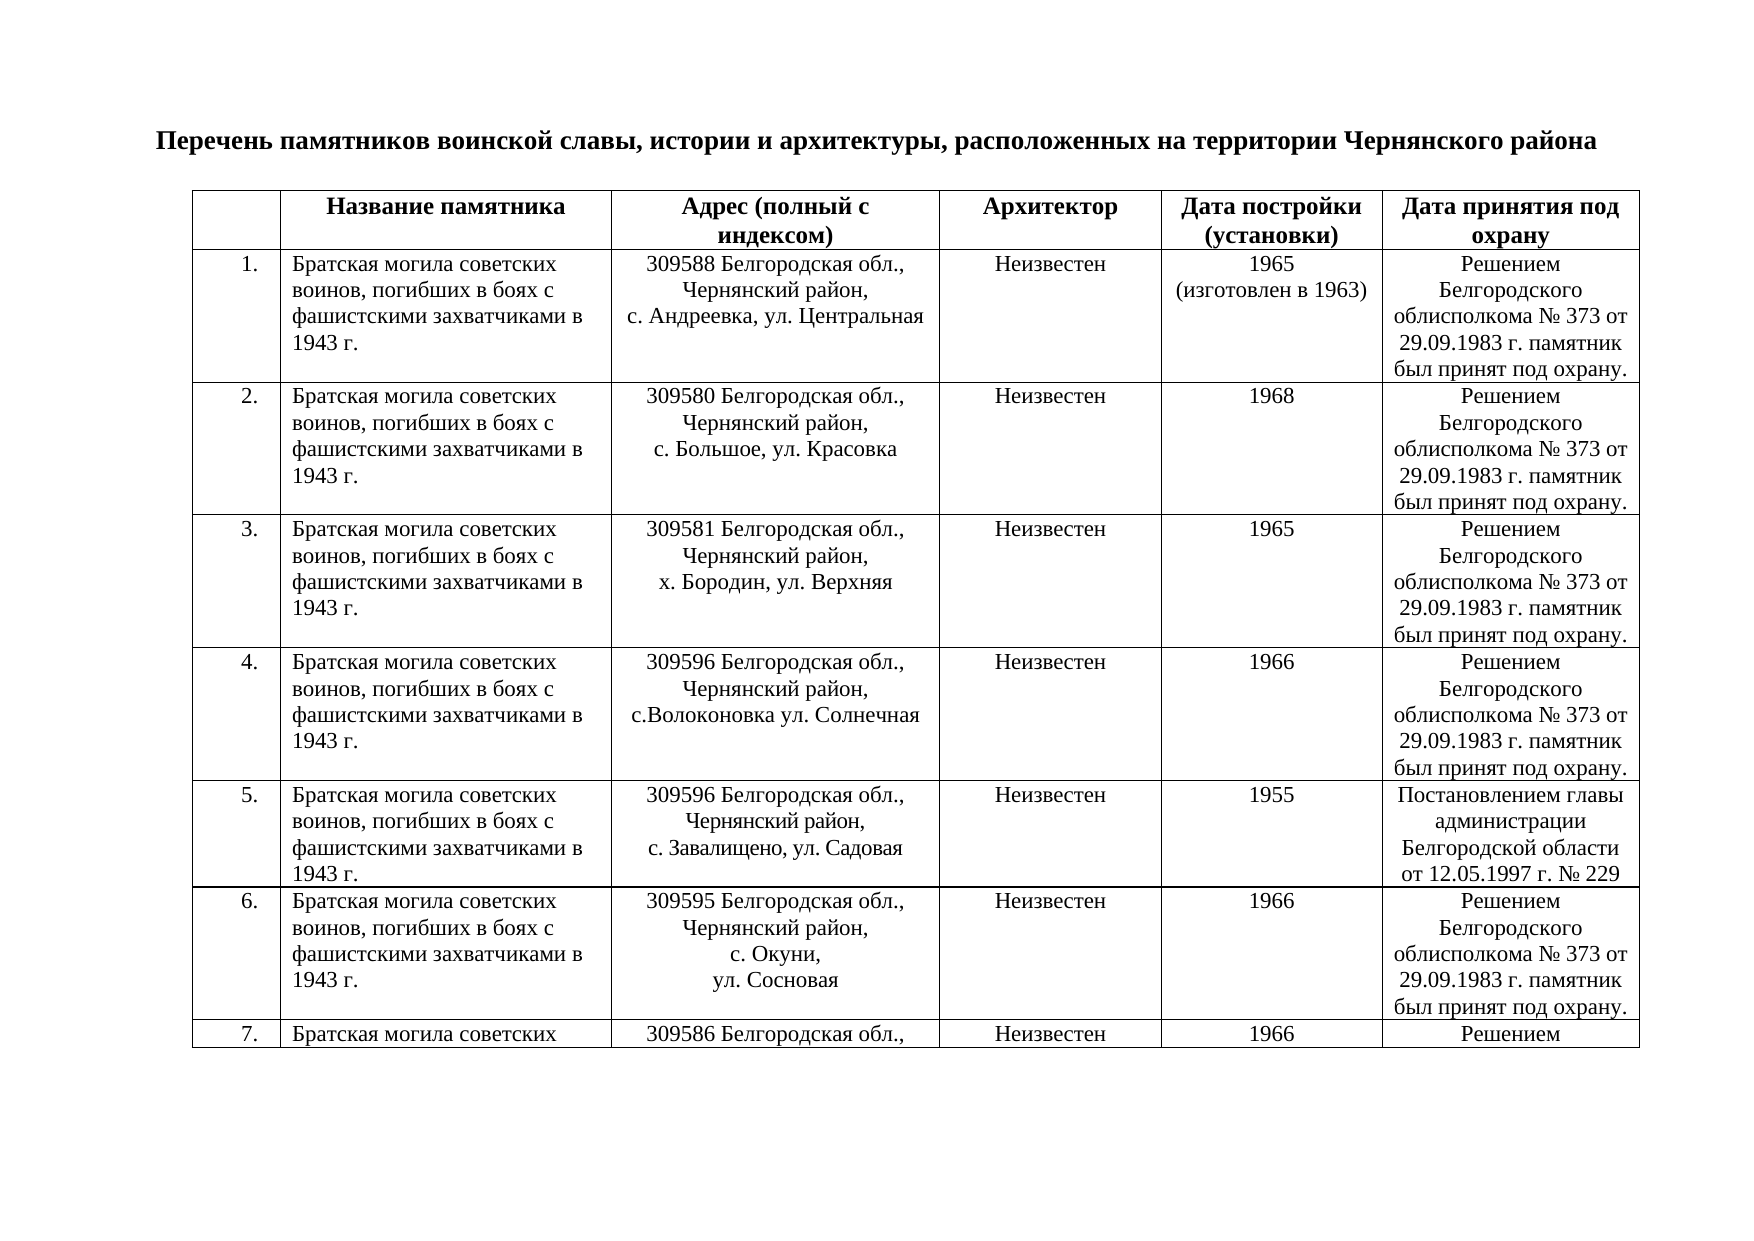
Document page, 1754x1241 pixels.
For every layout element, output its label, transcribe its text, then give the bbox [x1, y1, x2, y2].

table_cell 309588 Белгородская обл., Чернянский район, с. Андреевка, ул. Центральная [612, 250, 939, 382]
table_cell [193, 515, 280, 647]
table_cell 1965 (изготовлен в 1963) [1162, 250, 1382, 382]
table_cell Неизвестен [940, 383, 1161, 514]
table_cell Братская могила советских воинов, погибших в боях с фашистскими захватчиками в 1943 г. [281, 888, 611, 1019]
table_cell 309581 Белгородская обл., Чернянский район, х. Бородин, ул. Верхняя [612, 515, 939, 647]
table_cell 1965 [1162, 515, 1382, 647]
table_header [193, 191, 280, 249]
table_cell 1966 [1162, 648, 1382, 780]
table_cell [193, 781, 280, 886]
table_cell Постановлением главы администрации Белгородской области от 12.05.1997 г. № 229 [1383, 781, 1639, 886]
table_header Архитектор [940, 191, 1161, 249]
table_cell 1966 [1162, 1020, 1382, 1047]
table_cell Решением Белгородского облисполкома № 373 от 29.09.. памятник был принят под охрану. [1383, 383, 1639, 514]
table_cell Неизвестен [940, 1020, 1161, 1047]
table_cell Братская могила советских воинов, погибших в боях с фашистскими захватчиками в 1943 г. [281, 515, 611, 647]
table_cell 309596 Белгородская обл., Чернянский район, с.Волоконовка ул. Солнечная [612, 648, 939, 780]
table_header Дата принятия под охрану [1383, 191, 1639, 249]
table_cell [612, 1020, 939, 1047]
table_header Дата постройки (установки) [1162, 191, 1382, 249]
table_cell [193, 648, 280, 780]
table_cell Братская могила советских воинов, погибших в боях с фашистскими захватчиками в 1943 г. [281, 648, 611, 780]
table_header Название памятника [281, 191, 611, 249]
table_cell Решением Белгородского облисполкома № 373 от 29.09.. памятник был принят под охрану. [1383, 250, 1639, 382]
table_cell Неизвестен [940, 515, 1161, 647]
table_cell [193, 888, 280, 1019]
table_cell Решением Белгородского облисполкома № 373 от 29.09.. памятник был принят под охрану. [1383, 888, 1639, 1019]
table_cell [1383, 1020, 1639, 1047]
table_cell [193, 250, 280, 382]
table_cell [281, 1020, 611, 1047]
table_cell [193, 1020, 280, 1047]
table_cell Неизвестен [940, 888, 1161, 1019]
table_cell Братская могила советских воинов, погибших в боях с фашистскими захватчиками в 1943 г. [281, 781, 611, 886]
table_cell 309595 Белгородская обл., Чернянский район, с. Окуни, ул. Сосновая [612, 888, 939, 1019]
table_cell 1955 [1162, 781, 1382, 886]
table_cell Решением Белгородского облисполкома № 373 от 29.09.. памятник был принят под охрану. [1383, 648, 1639, 780]
table_cell 309596 Белгородская обл., Чернянский район, с. Завалищено, ул. Садовая [612, 781, 939, 886]
table_header Адрес (полный с индексом) [612, 191, 939, 249]
text Перечень памятников воинской славы, истории и архитектуры, расположенных на территории Чернянского района [118, 124, 1636, 155]
table_cell Решением Белгородского облисполкома № 373 от 29.09.. памятник был принят под охрану. [1383, 515, 1639, 647]
table_cell Неизвестен [940, 648, 1161, 780]
table_cell Братская могила советских воинов, погибших в боях с фашистскими захватчиками в 1943 г. [281, 250, 611, 382]
table_cell Неизвестен [940, 781, 1161, 886]
table_cell Неизвестен [940, 250, 1161, 382]
table_cell 309580 Белгородская обл., Чернянский район, с. Большое, ул. Красовка [612, 383, 939, 514]
table_cell [193, 383, 280, 514]
table_cell 1966 [1162, 888, 1382, 1019]
table_cell 1968 [1162, 383, 1382, 514]
table_cell Братская могила советских воинов, погибших в боях с фашистскими захватчиками в 1943 г. [281, 383, 611, 514]
